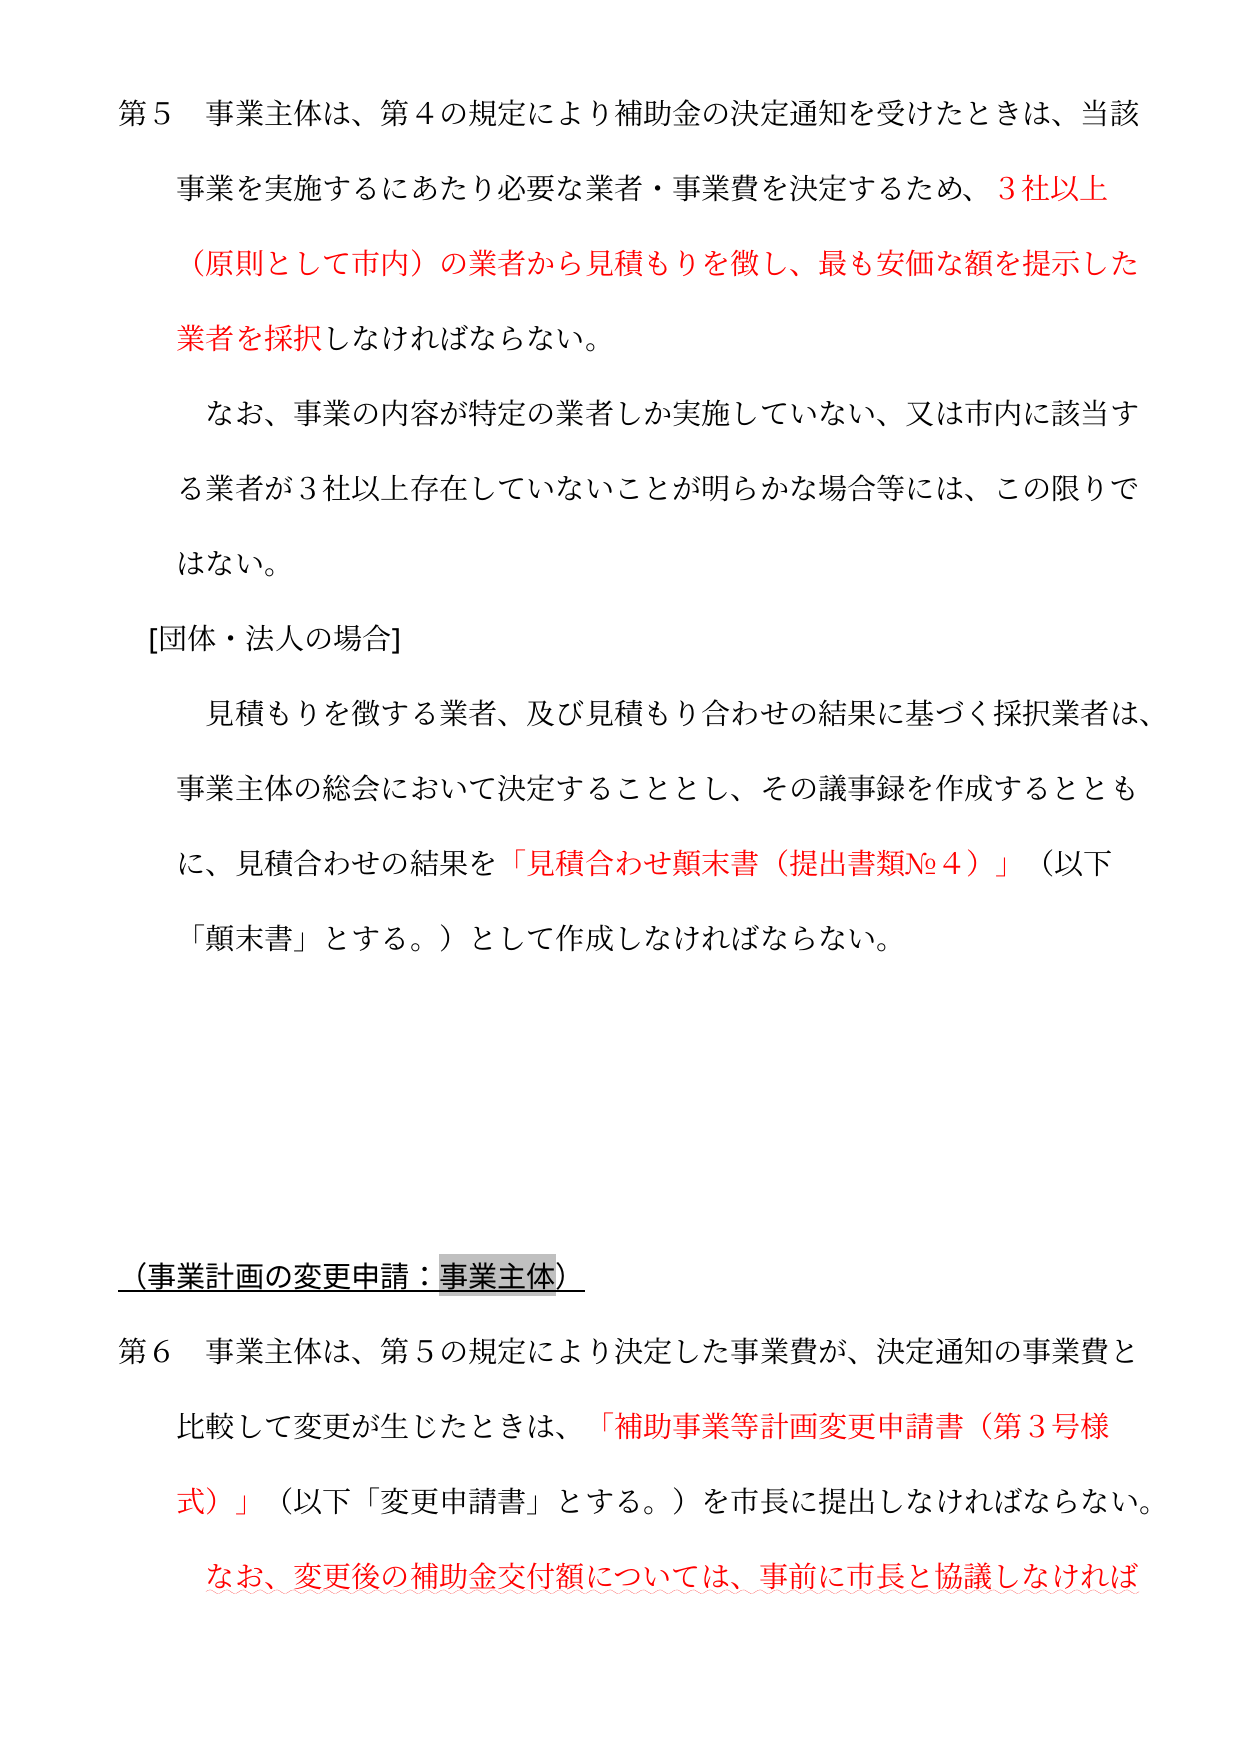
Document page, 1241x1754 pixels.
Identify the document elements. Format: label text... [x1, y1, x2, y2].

text 見積もりを徴する業者、及び見積もり合わせの結果に基づく採択業者は、事業主体の総会において決定することとし、その議事録を作成するとともに、見積合わせの結果を「見積合わせ顛末書（提出書類№４）」（以下「顛末書」とする。）として作成しなければならない。 [118, 675, 1152, 975]
text [団体・法人の場合] [118, 600, 1152, 675]
text 第５ 事業主体は、第４の規定により補助金の決定通知を受けたときは、当該事業を実施するにあたり必要な業者・事業費を決定するため、３社以上（原則として市内）の業者から見積もりを徴し、最も安価な額を提示した業者を採択しなければならない。 [118, 75, 1152, 375]
text （事業計画の変更申請：事業主体） [118, 1237, 1152, 1312]
text 第６ 事業主体は、第５の規定により決定した事業費が、決定通知の事業費と比較して変更が生じたときは、「補助事業等計画変更申請書（第３号様式）」（以下「変更申請書」とする。）を市長に提出しなければならない。 [118, 1312, 1152, 1537]
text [118, 1537, 1152, 1612]
text なお、事業の内容が特定の業者しか実施していない、又は市内に該当する業者が３社以上存在していないことが明らかな場合等には、この限りではない。 [118, 375, 1152, 600]
